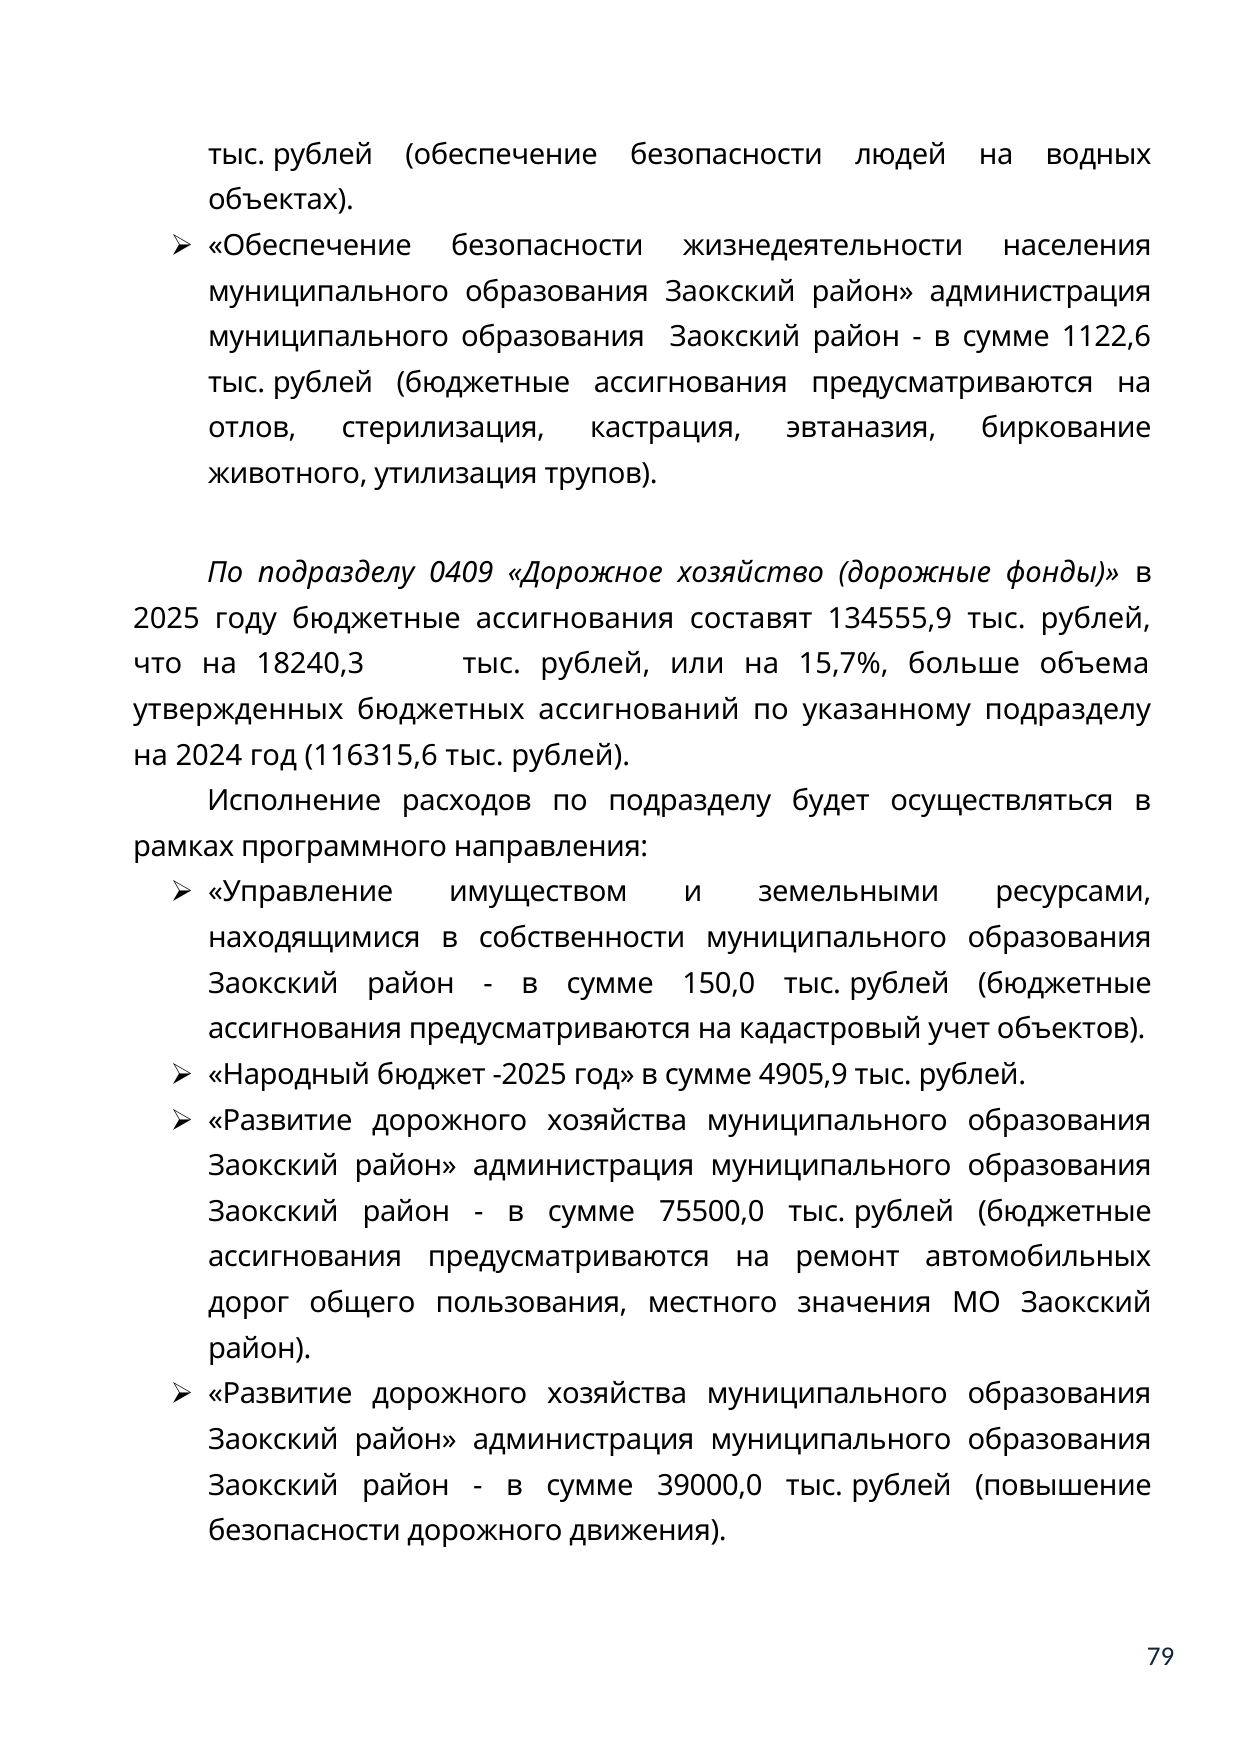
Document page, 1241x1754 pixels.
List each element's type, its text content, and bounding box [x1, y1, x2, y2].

list «Народный бюджет -2025 год» в сумме 4905,9 тыс. рублей. [170, 1053, 1152, 1093]
text Исполнение расходов по подразделу будет осуществляться в рамках программного направления: [133, 779, 1152, 865]
list «Управление имуществом и земельными ресурсами, находящимися в собственности муниципального образования Заокский район - в сумме 150,0 тыс. рублей (бюджетные ассигнования предусматриваются на кадастровый учет объектов). [170, 871, 1152, 1047]
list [170, 133, 1152, 218]
text По подразделу 0409 «Дорожное хозяйство (дорожные фонды)» в 2025 году бюджетные ассигнования составят 134555,9 тыс. рублей, что на 18240,3 тыс. рублей, или на 15,7%, больше объема утвержденных бюджетных ассигнований по указанному подразделу на 2024 год (116315,6 тыс. рублей). [133, 551, 1152, 773]
list «Развитие дорожного хозяйства муниципального образования Заокский район» администрация муниципального образования Заокский район - в сумме 75500,0 тыс. рублей (бюджетные ассигнования предусматриваются на ремонт автомобильных дорог общего пользования, местного значения МО Заокский район). [170, 1099, 1152, 1367]
list «Обеспечение безопасности жизнедеятельности населения муниципального образования Заокский район» администрация муниципального образования Заокский район - в сумме 1122,6 тыс. рублей (бюджетные ассигнования предусматриваются на отлов, стерилизация, кастрация, эвтаназия, биркование животного, утилизация трупов). [170, 224, 1152, 492]
list «Развитие дорожного хозяйства муниципального образования Заокский район» администрация муниципального образования Заокский район - в сумме 39000,0 тыс. рублей (повышение безопасности дорожного движения). [170, 1373, 1152, 1549]
